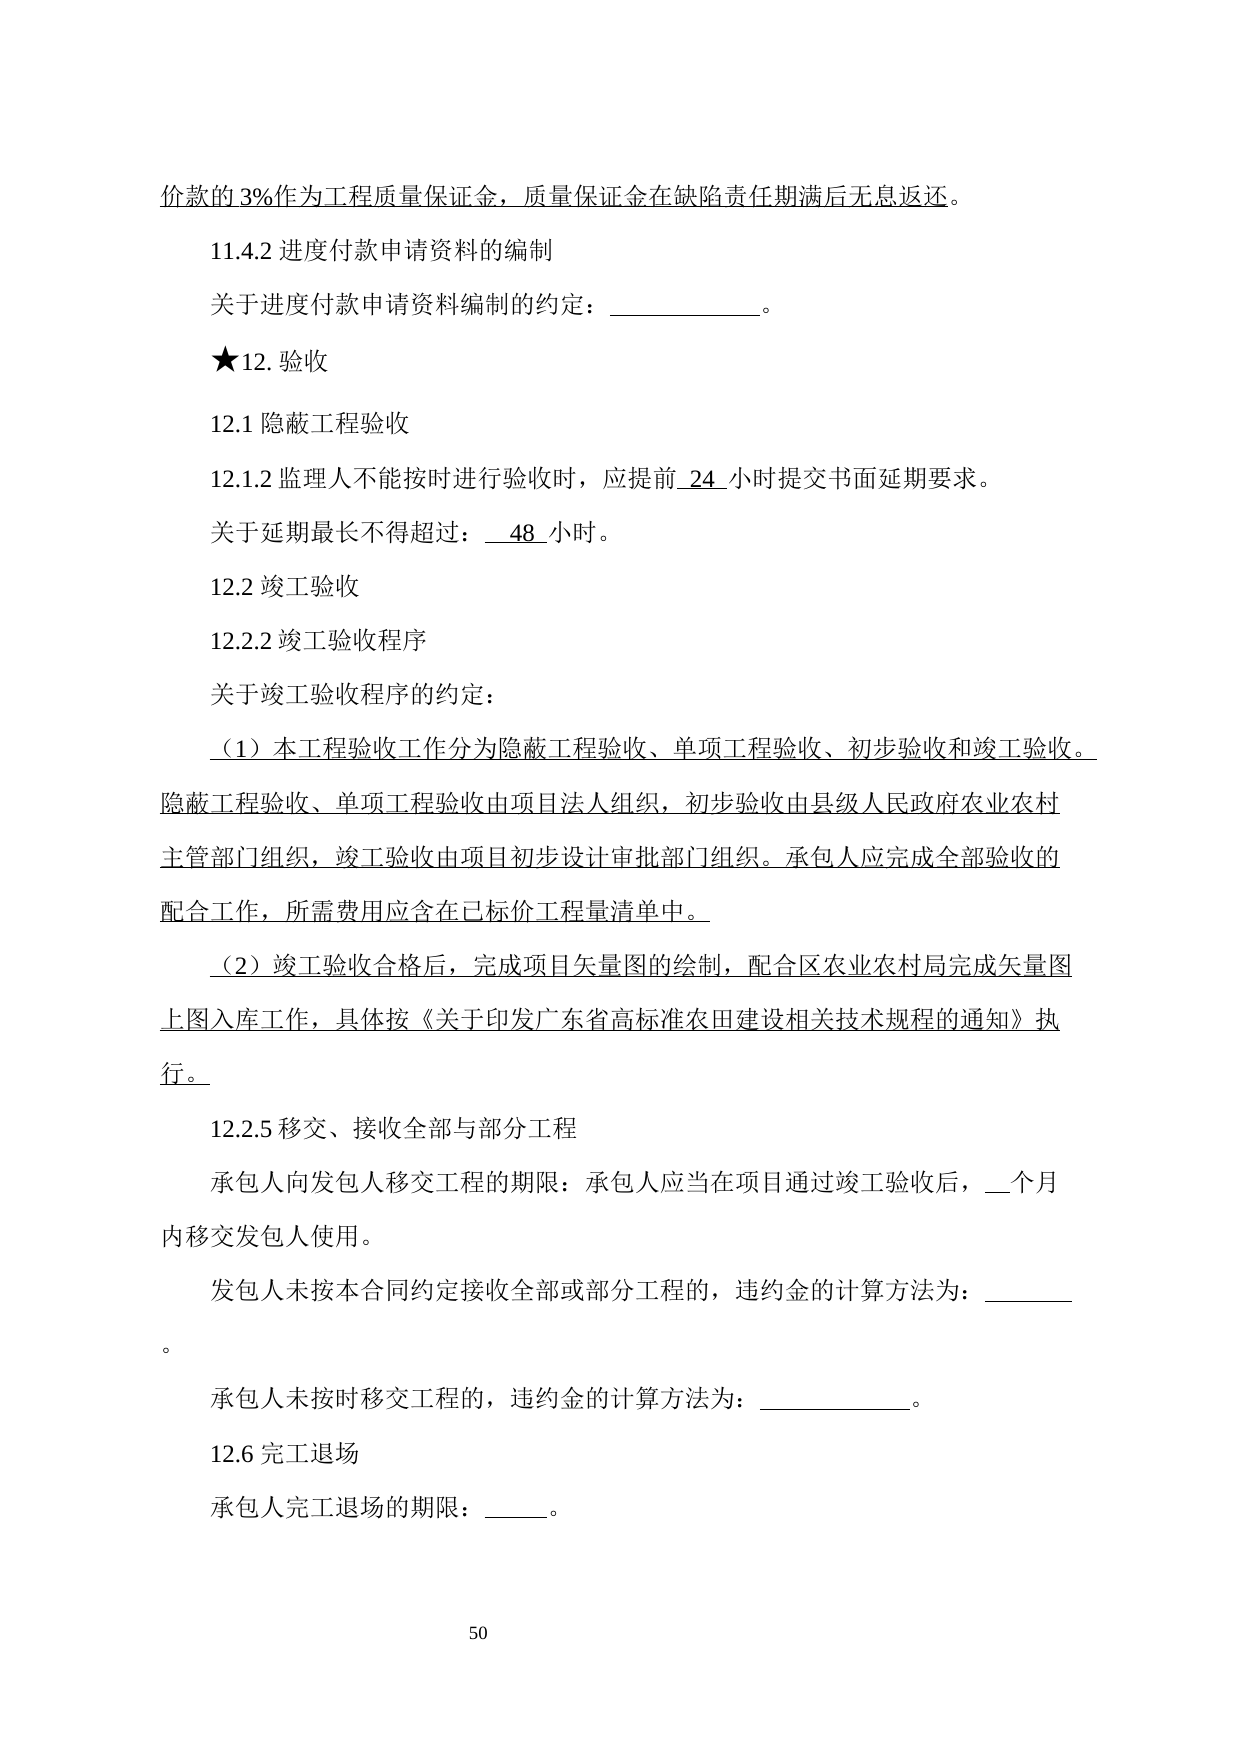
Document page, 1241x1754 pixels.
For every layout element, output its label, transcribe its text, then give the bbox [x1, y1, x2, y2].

text 承包人完工退场的期限： 。 [159, 1473, 1078, 1527]
text 关于延期最长不得超过： 48 小时。 [159, 498, 1078, 552]
text 关于竣工验收程序的约定： [159, 660, 1078, 714]
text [159, 162, 1078, 216]
text ★12. 验收 [159, 324, 1078, 389]
text 关于进度付款申请资料编制的约定： 。 [159, 270, 1078, 324]
text 12.1.2监理人不能按时进行验收时，应提前 24 小时提交书面延期要求。 [159, 444, 1078, 498]
text 12.2.5移交、接收全部与部分工程 [159, 1094, 1078, 1148]
text 12.1 隐蔽工程验收 [159, 389, 1078, 444]
text 发包人未按本合同约定接收全部或部分工程的，违约金的计算方法为： 。 [159, 1256, 1078, 1364]
text 12.6 完工退场 [159, 1419, 1078, 1473]
text （1）本工程验收工作分为隐蔽工程验收、单项工程验收、初步验收和竣工验收。隐蔽工程验收、单项工程验收由项目法人组织，初步验收由县级人民政府农业农村主管部门组织，竣工验收由项目初步设计审批部门组织。承包人应完成全部验收的配合工作，所需费用应含在已标价工程量清单中。 [159, 714, 1078, 931]
text 12.2.2竣工验收程序 [159, 606, 1078, 660]
text 承包人向发包人移交工程的期限：承包人应当在项目通过竣工验收后， 个月内移交发包人使用。 [159, 1148, 1078, 1256]
text 11.4.2 进度付款申请资料的编制 [159, 216, 1078, 270]
text （2）竣工验收合格后，完成项目矢量图的绘制，配合区农业农村局完成矢量图上图入库工作，具体按《关于印发广东省高标准农田建设相关技术规程的通知》执行。 [159, 931, 1078, 1094]
text 12.2 竣工验收 [159, 552, 1078, 606]
text 承包人未按时移交工程的，违约金的计算方法为： 。 [159, 1364, 1078, 1419]
